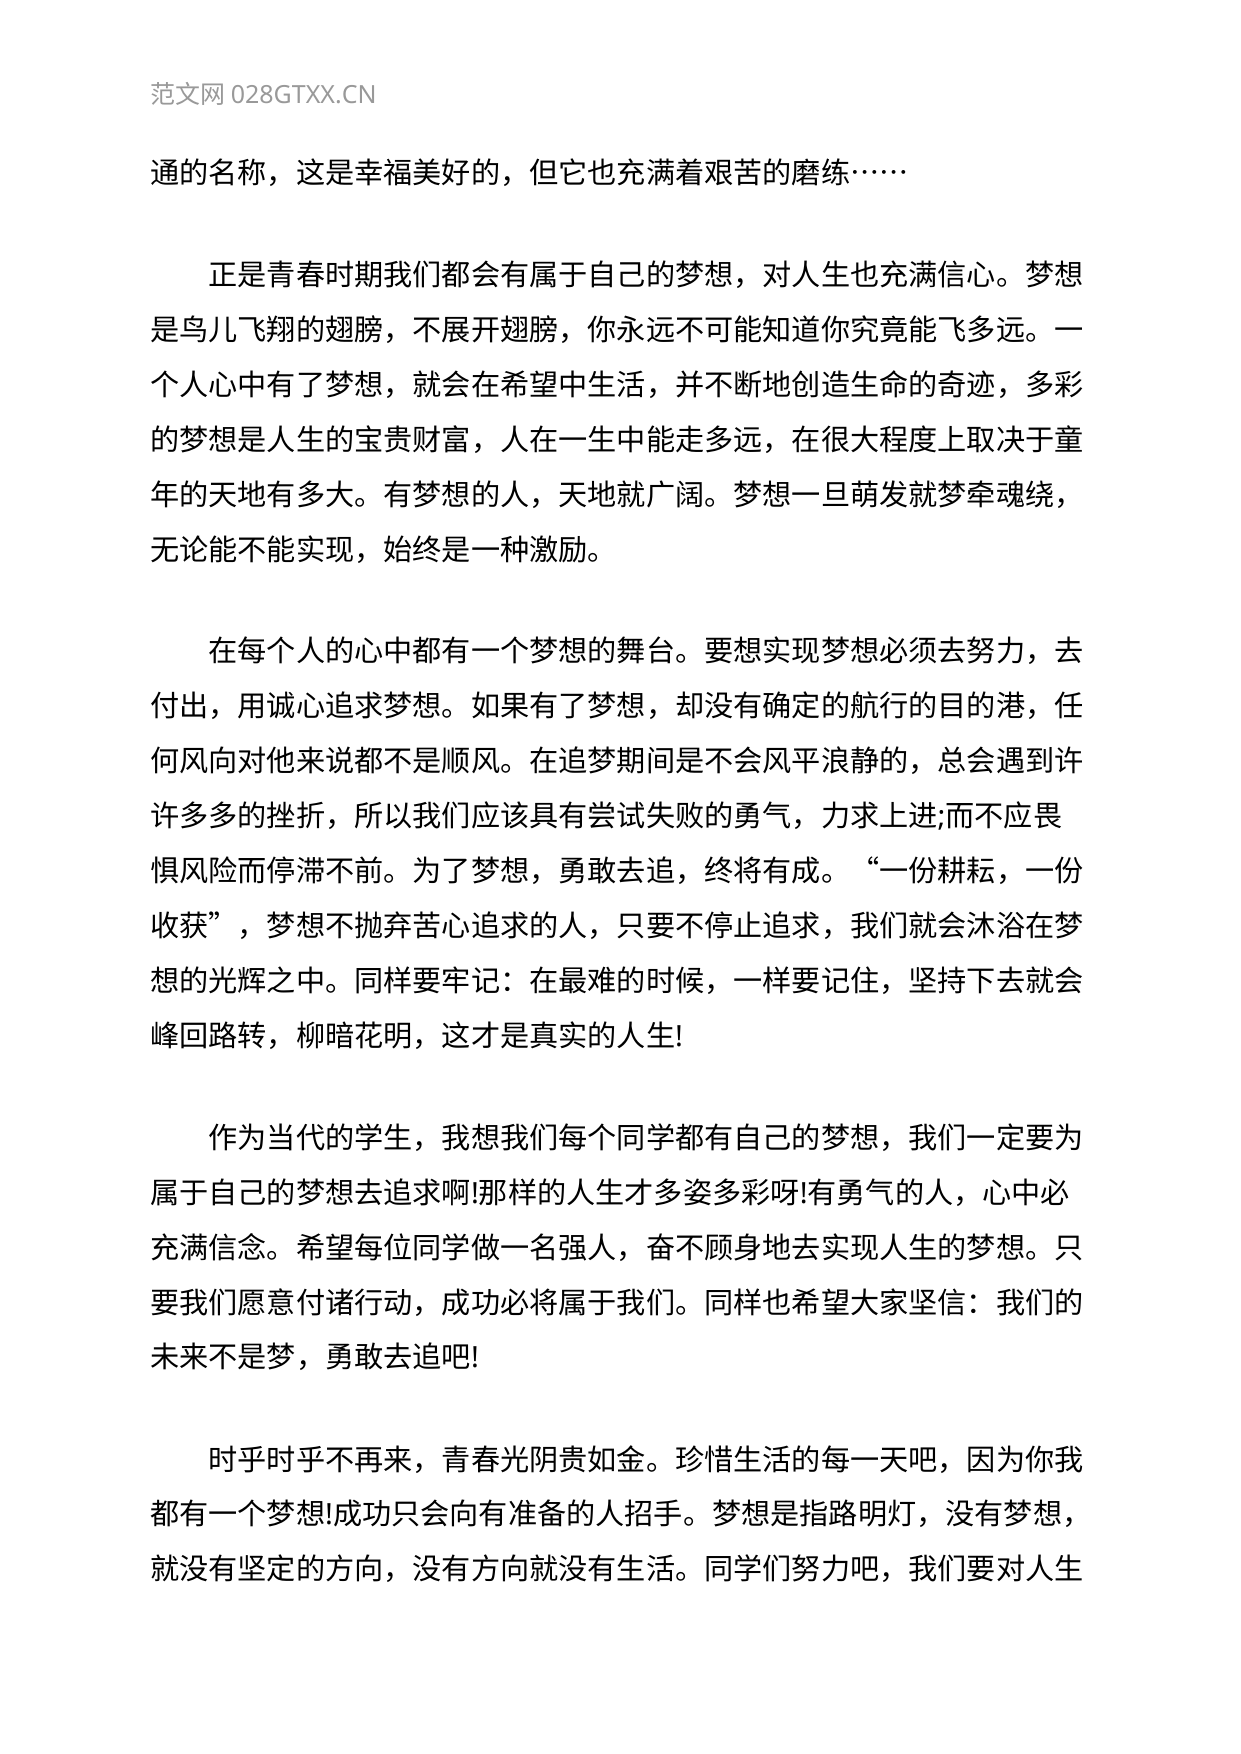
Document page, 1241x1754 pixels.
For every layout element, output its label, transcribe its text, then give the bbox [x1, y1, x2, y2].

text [150, 1436, 1090, 1588]
text 正是青春时期我们都会有属于自己的梦想，对人生也充满信心。梦想是鸟儿飞翔的翅膀，不展开翅膀，你永远不可能知道你究竟能飞多远。一个人心中有了梦想，就会在希望中生活，并不断地创造生命的奇迹，多彩的梦想是人生的宝贵财富，人在一生中能走多远，在很大程度上取决于童年的天地有多大。有梦想的人，天地就广阔。梦想一旦萌发就梦牵魂绕，无论能不能实现，始终是一种激励。 [150, 252, 1090, 568]
text 在每个人的心中都有一个梦想的舞台。要想实现梦想必须去努力，去付出，用诚心追求梦想。如果有了梦想，却没有确定的航行的目的港，任何风向对他来说都不是顺风。在追梦期间是不会风平浪静的，总会遇到许许多多的挫折，所以我们应该具有尝试失败的勇气，力求上进;而不应畏惧风险而停滞不前。为了梦想，勇敢去追，终将有成。“一份耕耘，一份收获”，梦想不抛弃苦心追求的人，只要不停止追求，我们就会沐浴在梦想的光辉之中。同样要牢记：在最难的时候，一样要记住，坚持下去就会峰回路转，柳暗花明，这才是真实的人生! [150, 628, 1090, 1055]
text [150, 150, 1090, 192]
text 作为当代的学生，我想我们每个同学都有自己的梦想，我们一定要为属于自己的梦想去追求啊!那样的人生才多姿多彩呀!有勇气的人，心中必充满信念。希望每位同学做一名强人，奋不顾身地去实现人生的梦想。只要我们愿意付诸行动，成功必将属于我们。同样也希望大家坚信：我们的未来不是梦，勇敢去追吧! [150, 1114, 1090, 1376]
